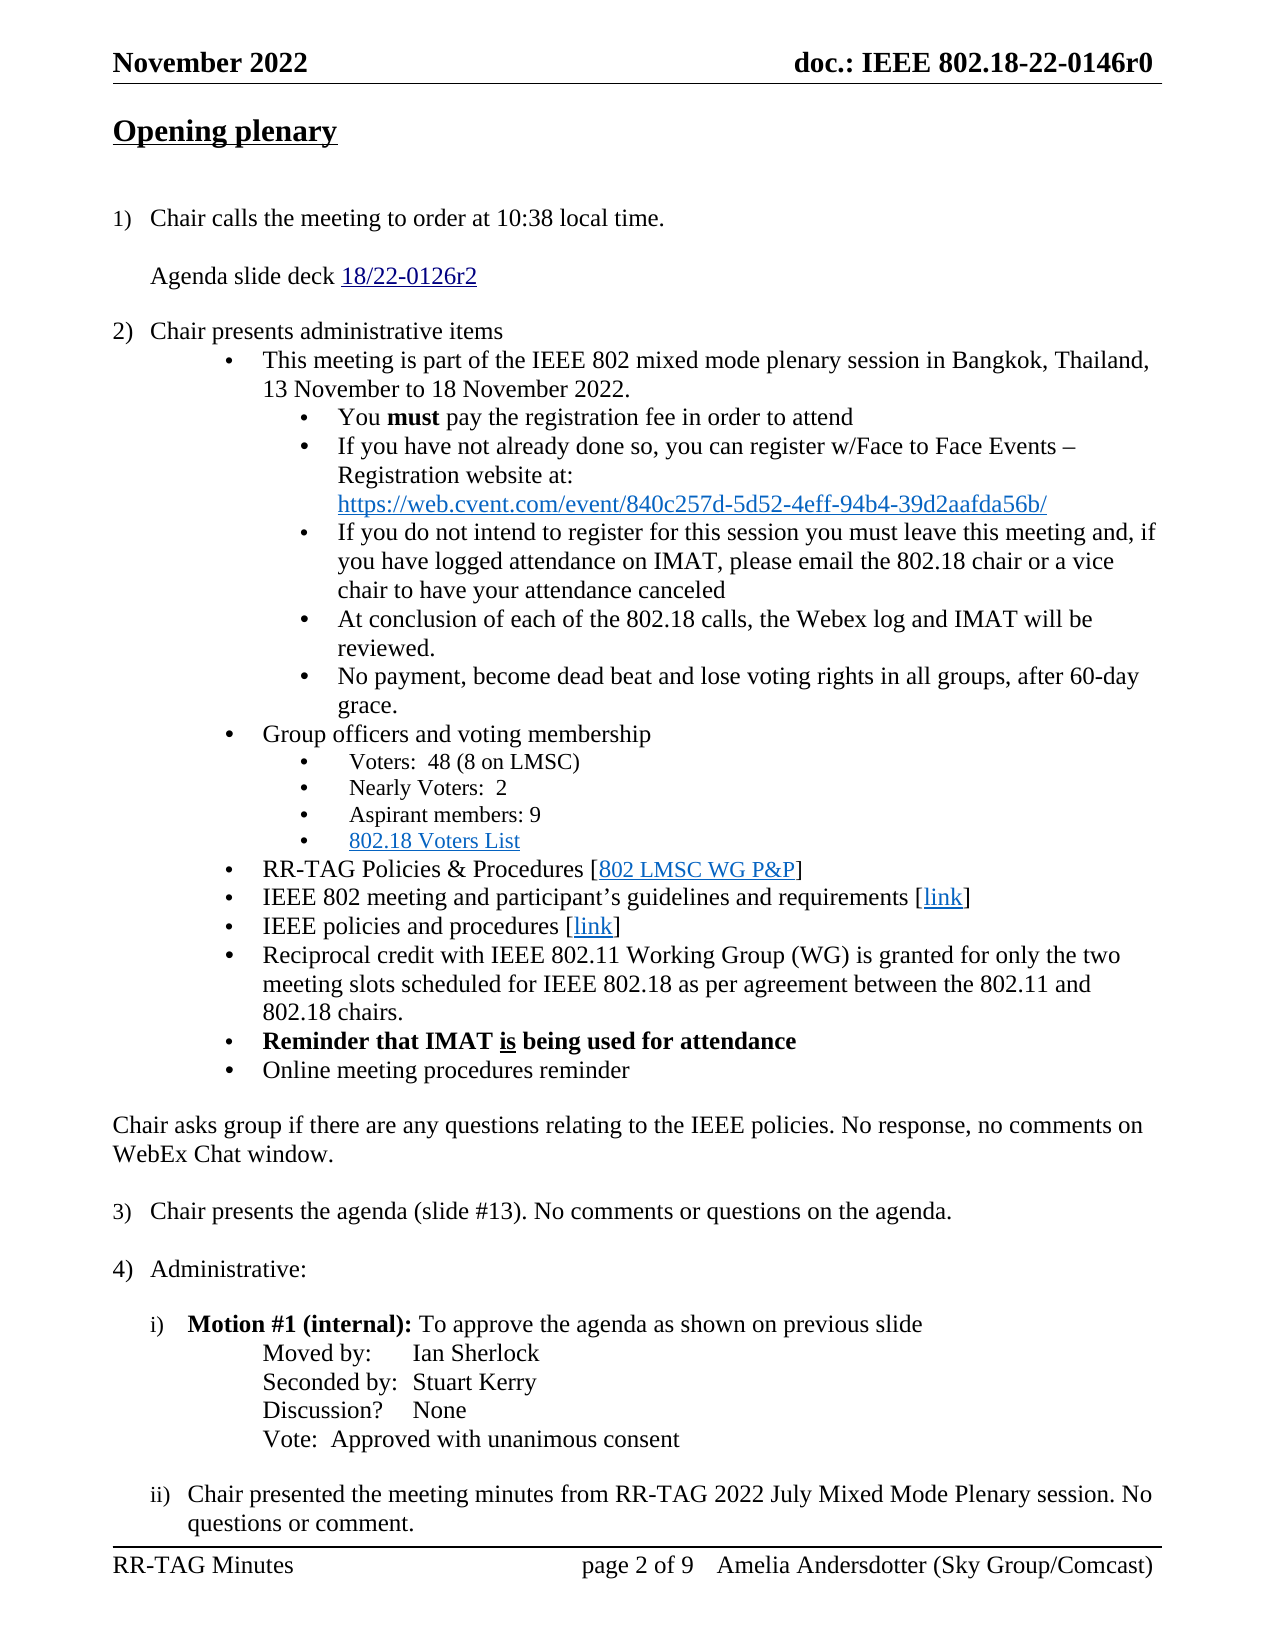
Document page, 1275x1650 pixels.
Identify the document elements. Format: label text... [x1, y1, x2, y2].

text Opening plenary [112, 112, 1162, 175]
list Reciprocal credit with IEEE 802.11 Working Group (WG) is granted for only the two meeting slots scheduled for IEEE 802.18 as per agreement between the 802.11 and 802.18 chairs. [225, 940, 1162, 1026]
list Chair presents administrative items [112, 316, 1162, 345]
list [150, 1479, 1162, 1537]
list At conclusion of each of the 802.18 calls, the Webex log and IMAT will be reviewed. [300, 604, 1162, 661]
list No payment, become dead beat and lose voting rights in all groups, after 60-day grace. [300, 661, 1162, 719]
list Chair presents the agenda (slide #13). No comments or questions on the agenda. [112, 1196, 1162, 1225]
list Online meeting procedures reminder [225, 1055, 1162, 1110]
list Aspirant members: 9 [300, 801, 1162, 827]
text Seconded by: Stuart Kerry [262, 1367, 1162, 1395]
text Moved by: Ian Sherlock [262, 1338, 1162, 1367]
text Discussion? None [262, 1395, 1162, 1424]
text Vote: Approved with unanimous consent [262, 1424, 1162, 1453]
text Agenda slide deck 18/22-0126r2 [150, 232, 1162, 316]
list RR-TAG Policies & Procedures [802 LMSC WG P&P] [225, 854, 1162, 882]
list If you have not already done so, you can register w/Face to Face Events – Registration website at: [300, 431, 1162, 489]
list Administrative: [112, 1254, 1162, 1309]
list If you do not intend to register for this session you must leave this meeting and, if you have logged attendance on IMAT, please email the 802.18 chair or a vice chair to have your attendance canceled [300, 517, 1162, 604]
text Chair asks group if there are any questions relating to the IEEE policies. No response, no comments on WebEx Chat window. [112, 1110, 1162, 1168]
list IEEE 802 meeting and participant’s guidelines and requirements [link] [225, 882, 1162, 911]
list IEEE policies and procedures [link] [225, 911, 1162, 940]
list This meeting is part of the IEEE 802 mixed mode plenary session in Bangkok, Thailand, 13 November to 18 November 2022. [225, 345, 1162, 402]
list Chair calls the meeting to order at 10:38 local time. [112, 203, 1162, 232]
list Motion #1 (internal): To approve the agenda as shown on previous slide [150, 1309, 1162, 1338]
list Voters: 48 (8 on LMSC) [300, 748, 1162, 774]
list Reminder that IMAT is being used for attendance [225, 1026, 1162, 1055]
list 802.18 Voters List [300, 827, 1162, 854]
list Nearly Voters: 2 [300, 774, 1162, 801]
list Group officers and voting membership [225, 719, 1162, 748]
text https://web.cvent.com/event/840c257d-5d52-4eff-94b4-39d2aafda56b/ [337, 489, 1162, 517]
list You must pay the registration fee in order to attend [300, 402, 1162, 431]
